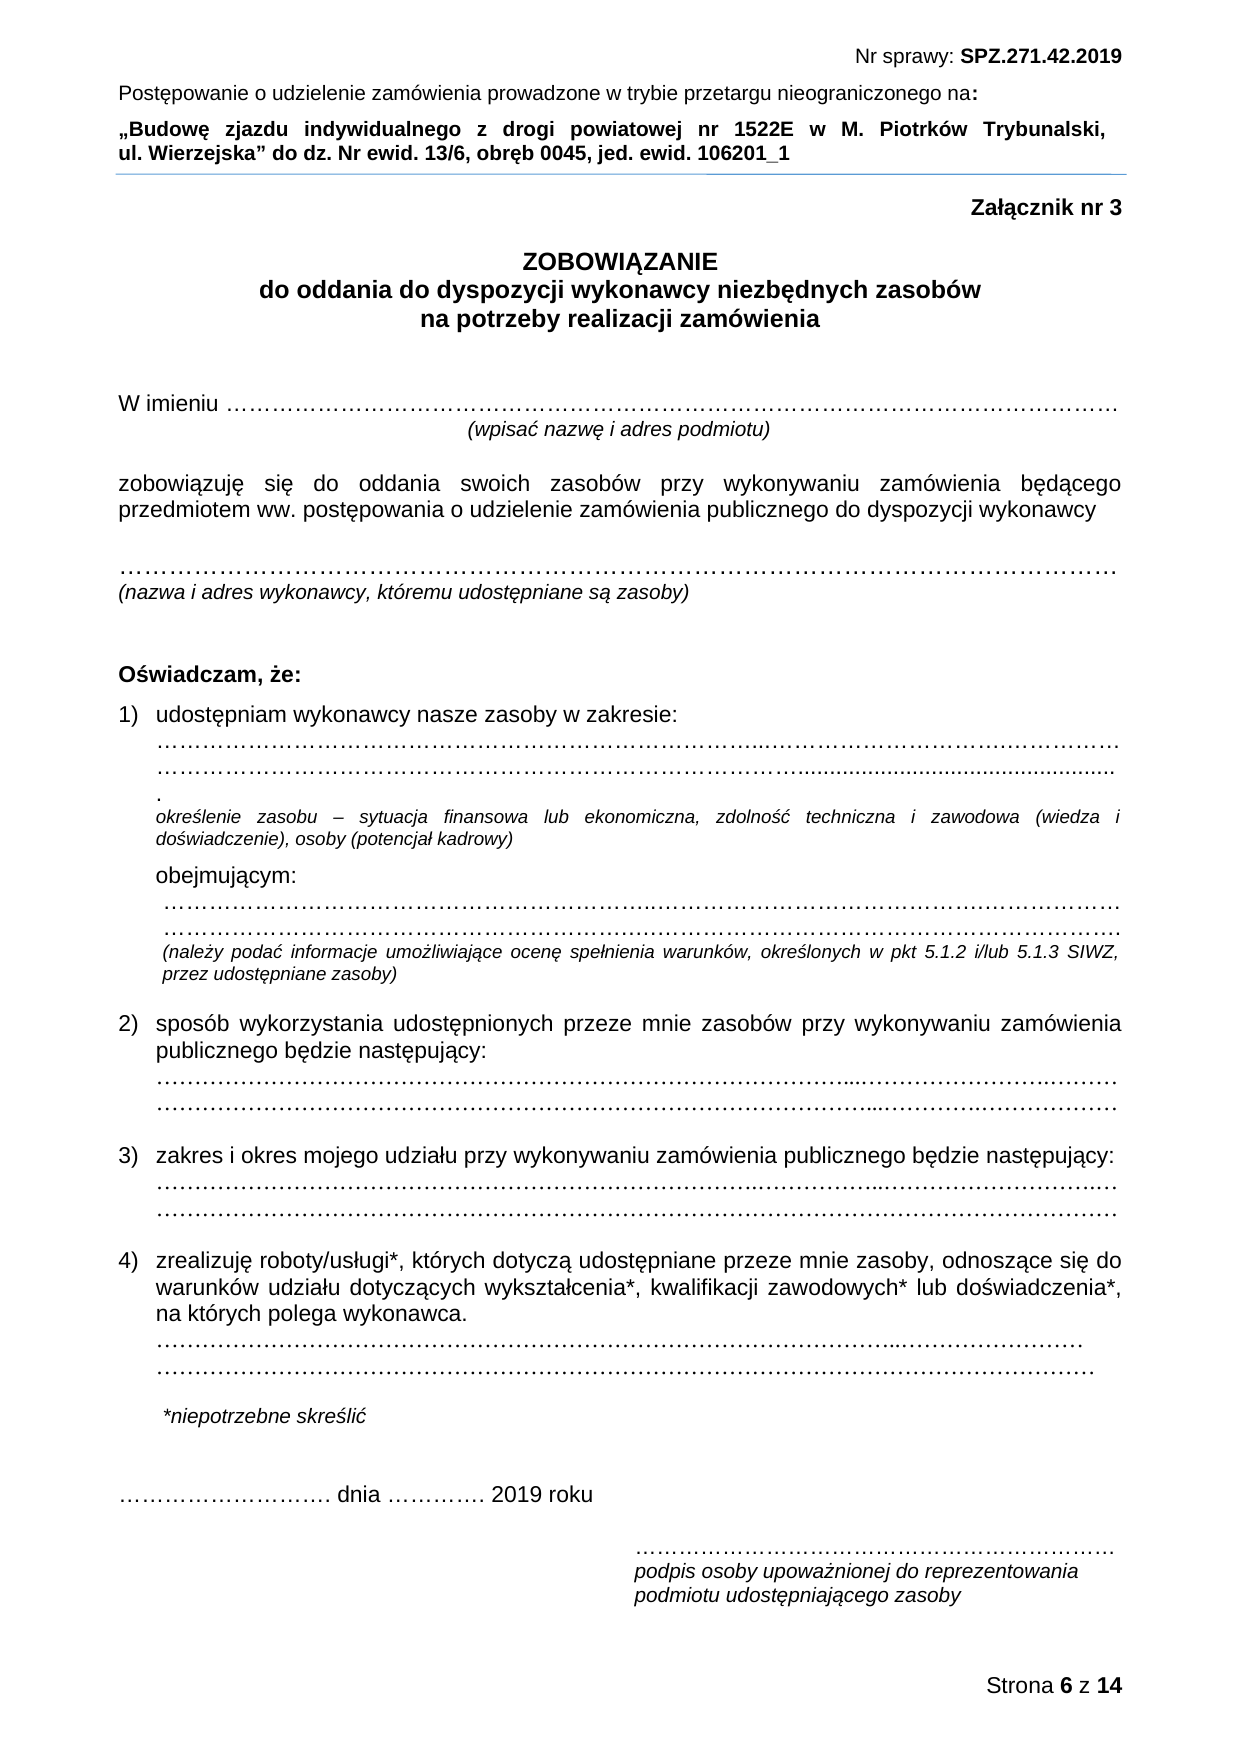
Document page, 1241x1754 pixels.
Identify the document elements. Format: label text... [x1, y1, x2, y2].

list zrealizuję roboty/usługi*, których dotyczą udostępniane przeze mnie zasoby, odnoszące się do warunków udziału dotyczących wykształcenia*, kwalifikacji zawodowych* lub doświadczenia*, na których polega wykonawca. [118, 1247, 1122, 1326]
text (należy podać informacje umożliwiające ocenę spełnienia warunków, określonych w pkt 5.1.2 i/lub 5.1.3 SIWZ, przez udostępniane zasoby) [162, 941, 1122, 984]
text ………………………. dnia …………. 2019 roku [118, 1481, 1122, 1507]
list …………………………………………………………………………………………………………… [156, 1353, 1122, 1379]
list sposób wykorzystania udostępnionych przeze mnie zasobów przy wykonywaniu zamówienia publicznego będzie następujący: [118, 1010, 1122, 1063]
text ……………………………………………………………………...………………………….…………… [156, 727, 1122, 753]
text W imieniu ……………………………………………………………………………………………………… [118, 390, 1122, 417]
list …………………………………………………………………….……………..……………………….… [156, 1168, 1122, 1195]
text do oddania do dyspozycji wykonawcy niezbędnych zasobów [118, 275, 1122, 304]
list udostępniam wykonawcy nasze zasoby w zakresie: [118, 701, 1122, 727]
list ……………………………………………………………………………………………………………… [156, 1195, 1122, 1221]
text ………………………………………………………………………………………………………… (nazwa i adres wykonawcy, któremu udostępniane są zasoby) [118, 551, 1122, 604]
text …………………………………………………………………………................................................... [156, 753, 1122, 806]
list *niepotrzebne skreślić [162, 1404, 1122, 1428]
list …………………………………………………………………………………...………….……………… [156, 1089, 1122, 1116]
text Oświadczam, że: [118, 661, 1122, 687]
text zobowiązuję się do oddania swoich zasobów przy wykonywaniu zamówienia będącego przedmiotem ww. postępowania o udzielenie zamówienia publicznego do dyspozycji wykonawcy [118, 469, 1122, 522]
text …………………………………………………………podpis osoby upoważnionej do reprezentowania podmiotu udostępniającego zasoby [634, 1533, 1122, 1607]
list zakres i okres mojego udziału przy wykonywaniu zamówienia publicznego będzie następujący: [118, 1142, 1122, 1168]
list ……………………………………………………………………………………..…………………… [156, 1326, 1122, 1353]
list ………………………………………………………………………………...…………………….……… [156, 1063, 1122, 1089]
text Załącznik nr 3 [118, 194, 1122, 220]
text ZOBOWIĄZANIE [118, 247, 1122, 275]
text określenie zasobu – sytuacja finansowa lub ekonomiczna, zdolność techniczna i zawodowa (wiedza i doświadczenie), osoby (potencjał kadrowy) [156, 806, 1122, 849]
text ………………………………………………………..…………………………………….……………… [162, 888, 1122, 914]
text na potrzeby realizacji zamówienia [118, 304, 1122, 333]
text …………………………………………………….….……………………………………………………. [162, 914, 1122, 941]
text obejmującym: [155, 862, 1122, 888]
text (wpisać nazwę i adres podmiotu) [118, 417, 1122, 441]
